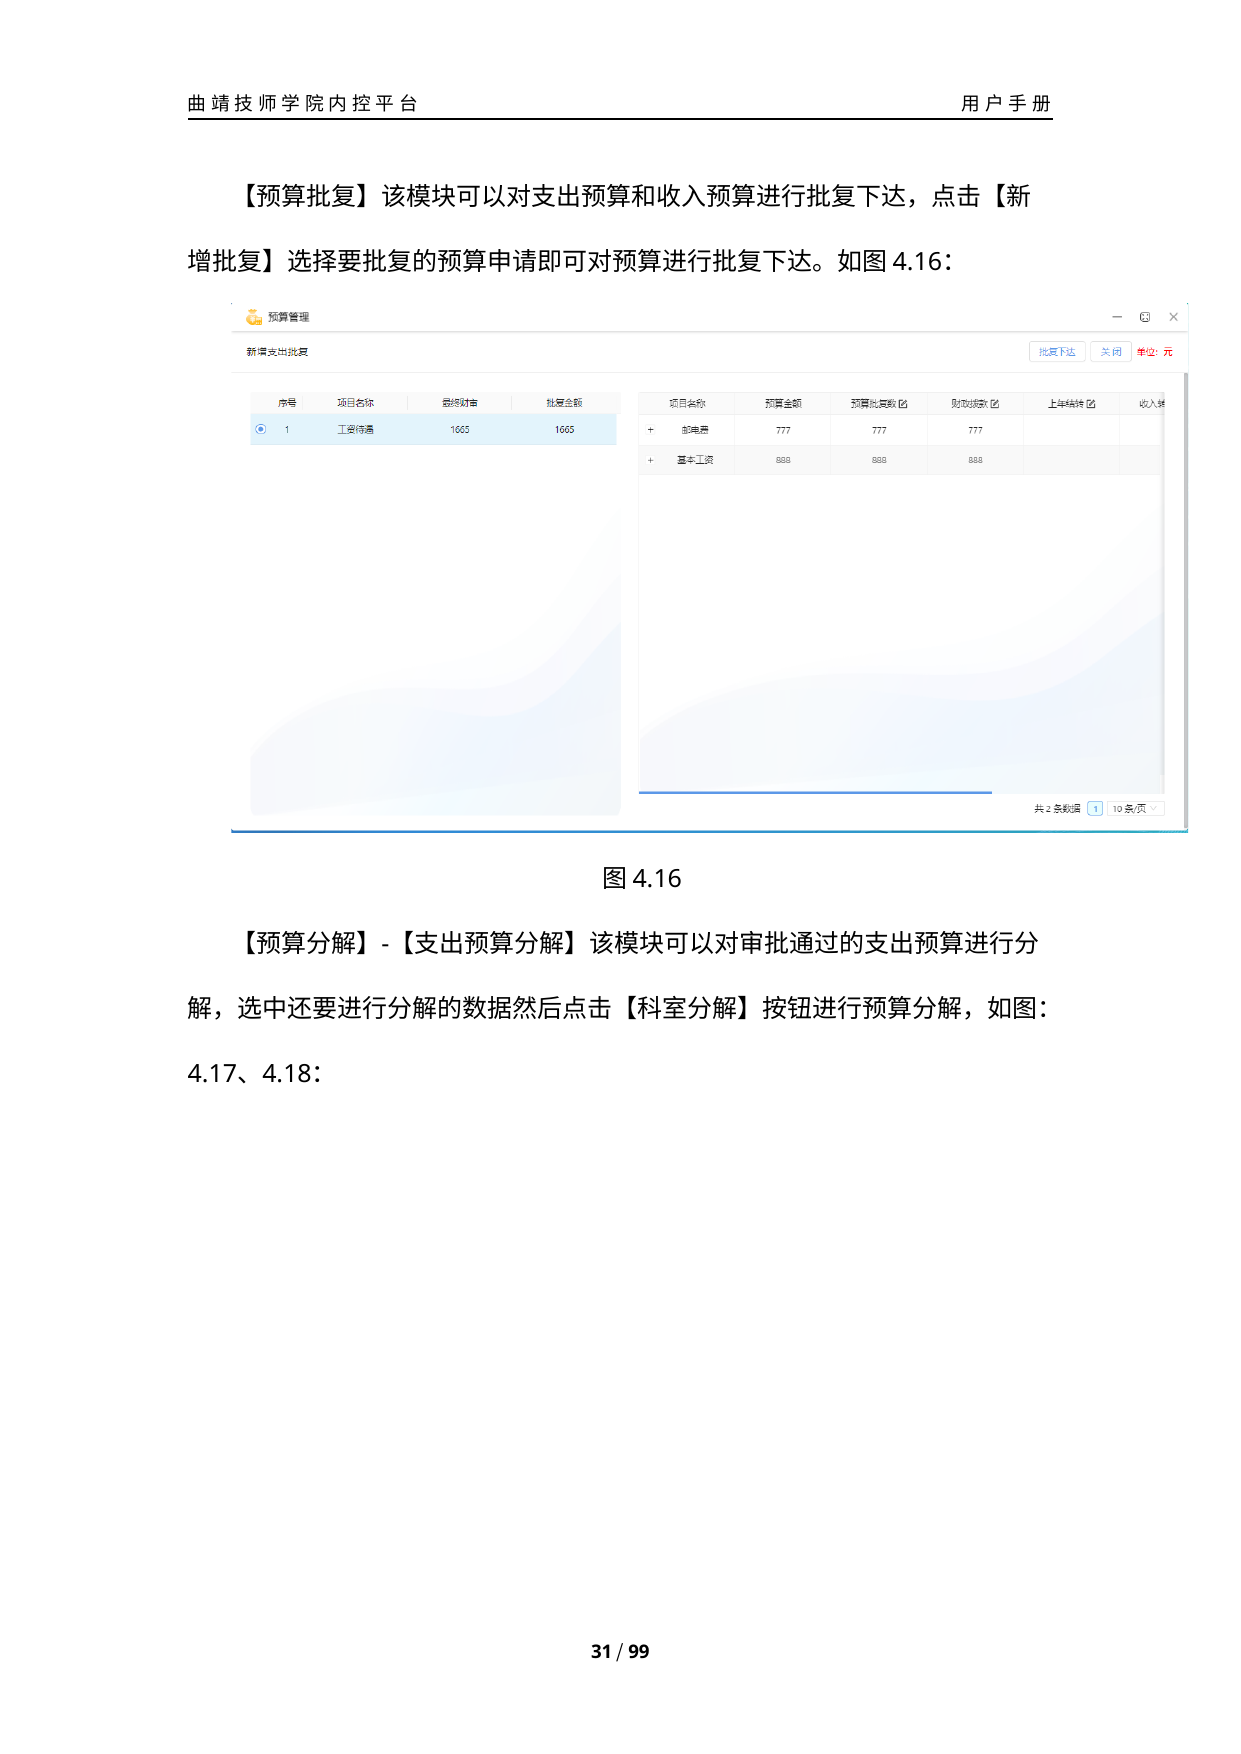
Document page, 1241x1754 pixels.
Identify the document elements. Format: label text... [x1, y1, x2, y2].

text 【预算批复】该模块可以对支出预算和收入预算进行批复下达，点击【新增批复】选择要批复的预算申请即可对预算进行批复下达。如图4.16： [187, 162, 1053, 292]
text 图4.16 [187, 844, 1053, 909]
text 【预算分解】-【支出预算分解】该模块可以对审批通过的支出预算进行分解，选中还要进行分解的数据然后点击【科室分解】按钮进行预算分解，如图：4.17、4.18： [187, 909, 1053, 1104]
picture [231, 303, 1189, 833]
